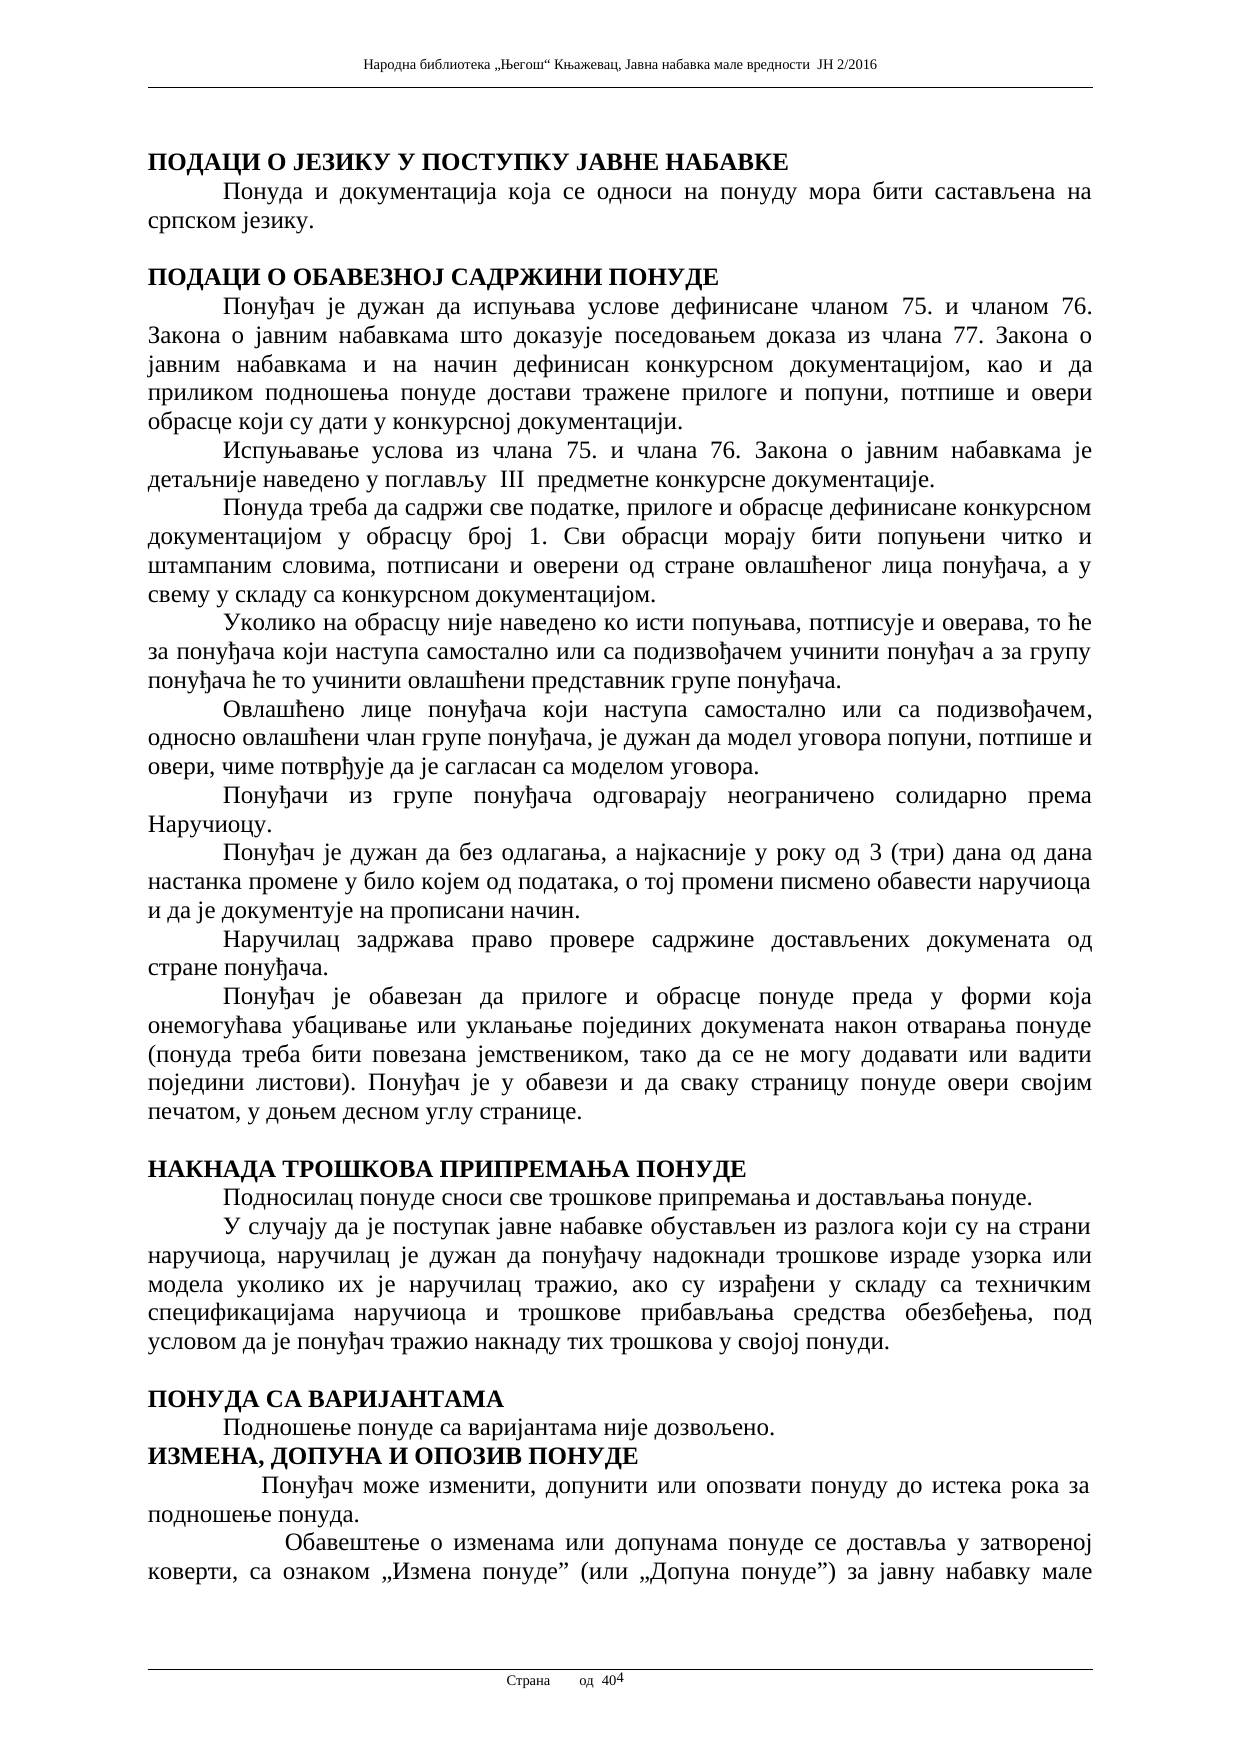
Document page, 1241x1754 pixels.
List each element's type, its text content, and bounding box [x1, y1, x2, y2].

text Понуђач је обавезан да прилоге и обрасце понуде преда у форми која онемогућава убацивање или уклањање појединих докумената након отварања понуде (понуда треба бити повезана јемствеником, тако да се не могу додавати или вадити поједини листови). Понуђач је у обавези и да сваку страницу понуде овери својим печатом, у доњем десном углу странице. [148, 981, 1093, 1125]
text У случају да је поступак јавне набавке обустављен из разлога који су на страни наручиоца, наручилац је дужан да понуђачу надокнади трошкове израде узорка или модела уколико их је наручилац тражио, ако су израђени у складу са техничким спецификацијама наручиоца и трошкове прибављања средства обезбеђења, под условом да је понуђач тражио накнаду тих трошкова у својој понуди. [148, 1211, 1093, 1355]
text Понуђачи из групе понуђача одговарају неограничено солидарно према Наручиоцу. [148, 780, 1093, 837]
text Понуђач је дужан да испуњава услове дефинисане чланом 75. и чланом 76. Закона о јавним набавкама што доказује поседовањем доказа из члана 77. Закона о јавним набавкама и на начин дефинисан конкурсном документацијом, као и да приликом подношења понуде достави тражене прилоге и попуни, потпише и овери обрасце који су дати у конкурсној документацији. [148, 291, 1093, 435]
text Понуђач је дужан да без одлагања, а најкасније у року од 3 (три) дана од дана настанка промене у било којем од података, о тој промени писмено обавести наручиоца и да је документује на прописани начин. [148, 837, 1093, 924]
subtitle ИЗМЕНА, ДОПУНА И ОПОЗИВ ПОНУДЕ [148, 1441, 1093, 1470]
text Наручилац задржава право провере садржине достављених докумената од стране понуђача. [148, 924, 1093, 981]
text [148, 1527, 1093, 1585]
text Понуда треба да садржи све податке, прилоге и обрасце дефинисане конкурсном документацијом у обрасцу број 1. Сви обрасци морају бити попуњени читко и штампаним словима, потписани и оверени од стране овлашћеног лица понуђача, а у свему у складу са конкурсном документацијом. [148, 492, 1093, 607]
text Подносилац понуде сноси све трошкове припремања и достављања понуде. [148, 1182, 1093, 1211]
text Испуњавање услова из члана 75. и члана 76. Закона о јавним набавкама је детаљније наведено у поглављу III предметне конкурсне документације. [148, 435, 1093, 492]
text Подношење понуде са варијантама није дозвољено. [148, 1412, 1093, 1441]
text ПОНУДА СА ВАРИЈАНТАМА [148, 1384, 1093, 1412]
text Понуђач може изменити, допунити или опозвати понуду до истека рока за подношење понуда. [148, 1470, 1093, 1527]
text ПОДАЦИ О ЈЕЗИКУ У ПОСТУПКУ ЈАВНЕ НАБАВКЕ [148, 147, 1093, 176]
text ПОДАЦИ О ОБАВЕЗНОЈ САДРЖИНИ ПОНУДЕ [148, 262, 1093, 291]
text Уколико на обрасцу није наведено ко исти попуњава, потписује и оверава, то ће за понуђача који наступа самостално или са подизвођачем учинити понуђач а за групу понуђача ће то учинити овлашћени представник групе понуђача. [148, 607, 1093, 694]
text Овлашћено лице понуђача који наступа самостално или са подизвођачем, односно овлашћени члан групе понуђача, је дужан да модел уговора попуни, потпише и овери, чиме потврђује да је сагласан са моделом уговора. [148, 694, 1093, 780]
text НАКНАДА ТРОШКОВА ПРИПРЕМАЊА ПОНУДЕ [148, 1154, 1093, 1182]
text Понуда и документација која се односи на понуду мора бити састављена на српском језику. [148, 176, 1093, 234]
